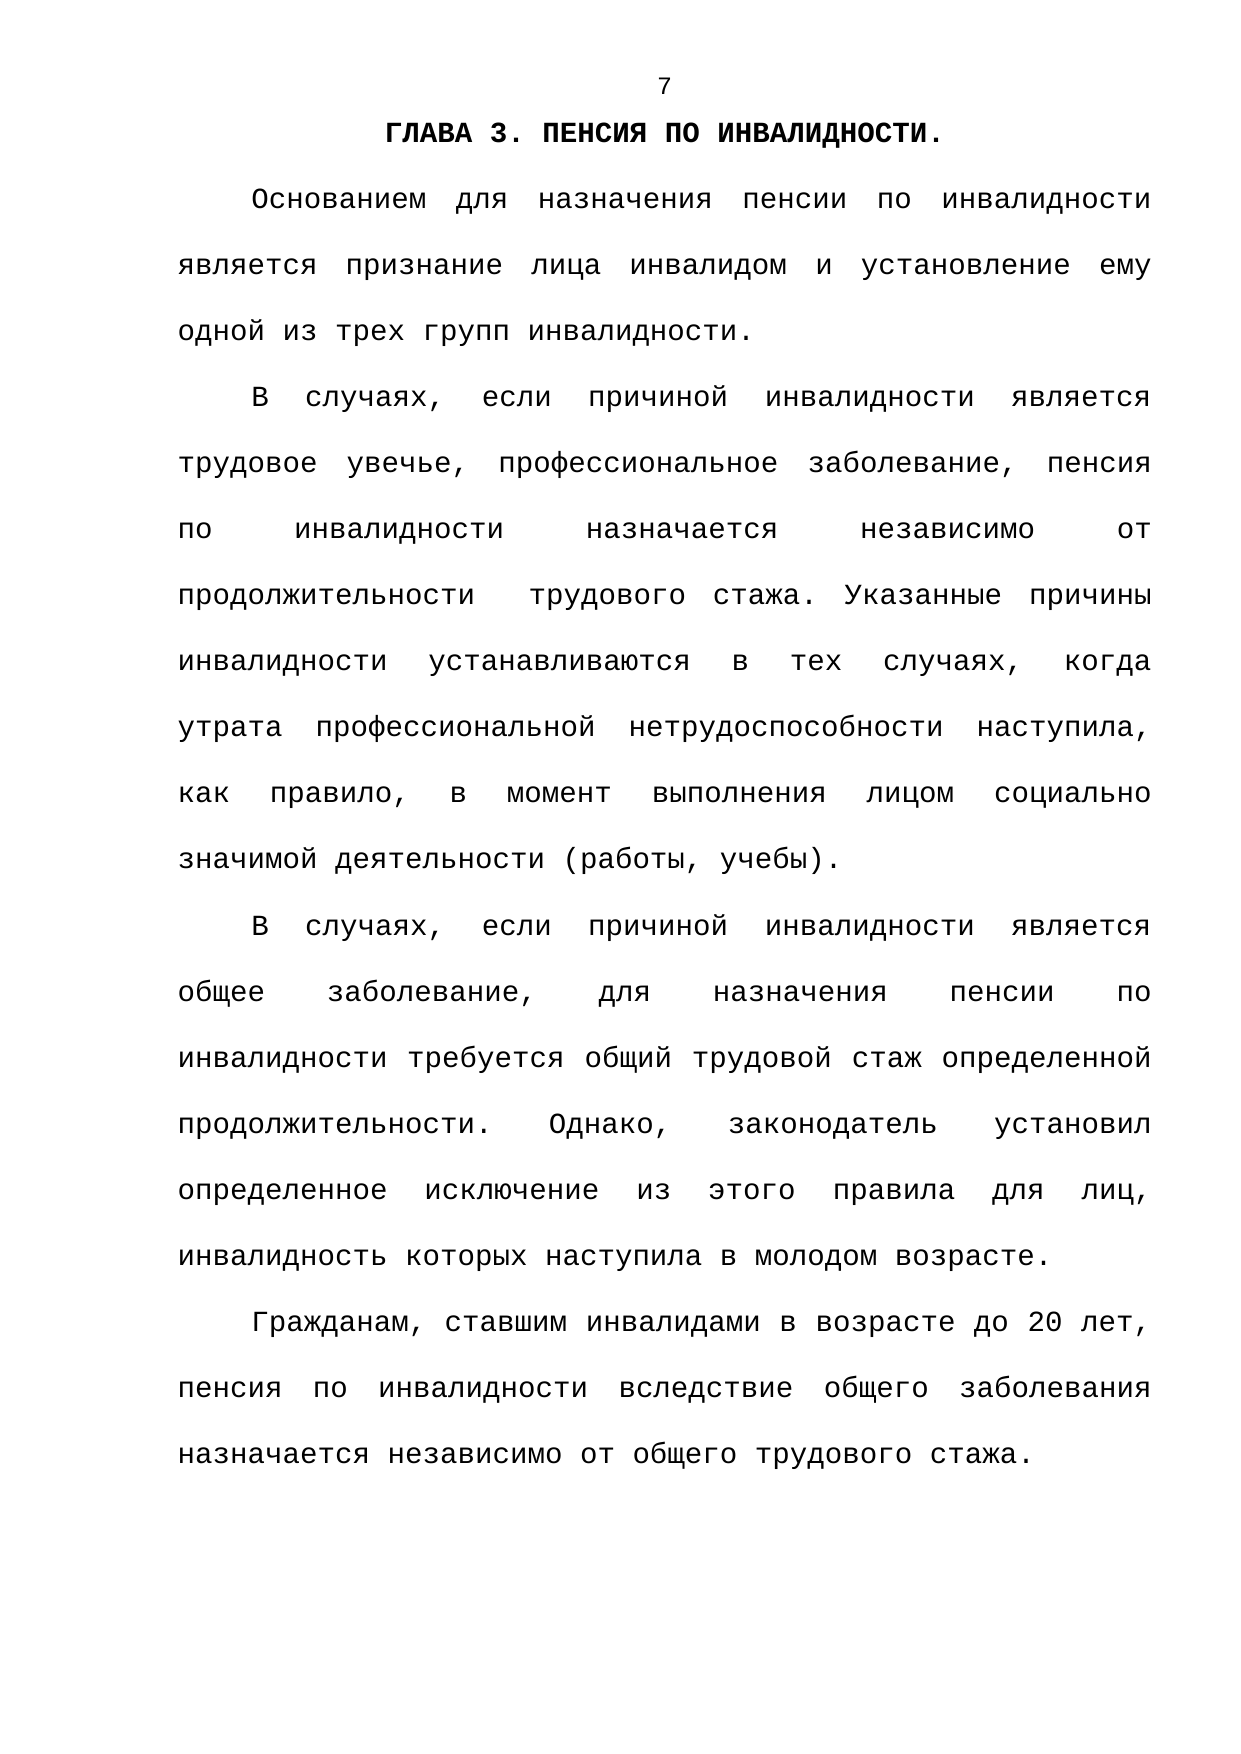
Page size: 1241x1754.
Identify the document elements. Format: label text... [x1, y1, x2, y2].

text В случаях, если причиной инвалидности является общее заболевание, для назначения пенсии по инвалидности требуется общий трудовой стаж определенной продолжительности. Однако, законодатель установил определенное исключение из этого правила для лиц, инвалидность которых наступила в молодом возрасте. [177, 911, 1152, 1274]
text Гражданам, ставшим инвалидами в возрасте до 20 лет, пенсия по инвалидности вследствие общего заболевания назначается независимо от общего трудового стажа. [177, 1307, 1152, 1472]
text Основанием для назначения пенсии по инвалидности является признание лица инвалидом и установление ему одной из трех групп инвалидности. [177, 184, 1152, 349]
text ГЛАВА 3. ПЕНСИЯ ПО ИНВАЛИДНОСТИ. [177, 118, 1152, 151]
text В случаях, если причиной инвалидности является трудовое увечье, профессиональное заболевание, пенсия по инвалидности назначается независимо от продолжительности трудового стажа. Указанные причины инвалидности устанавливаются в тех случаях, когда утрата профессиональной нетрудоспособности наступила, как правило, в момент выполнения лицом социально значимой деятельности (работы, учебы). [177, 382, 1152, 878]
